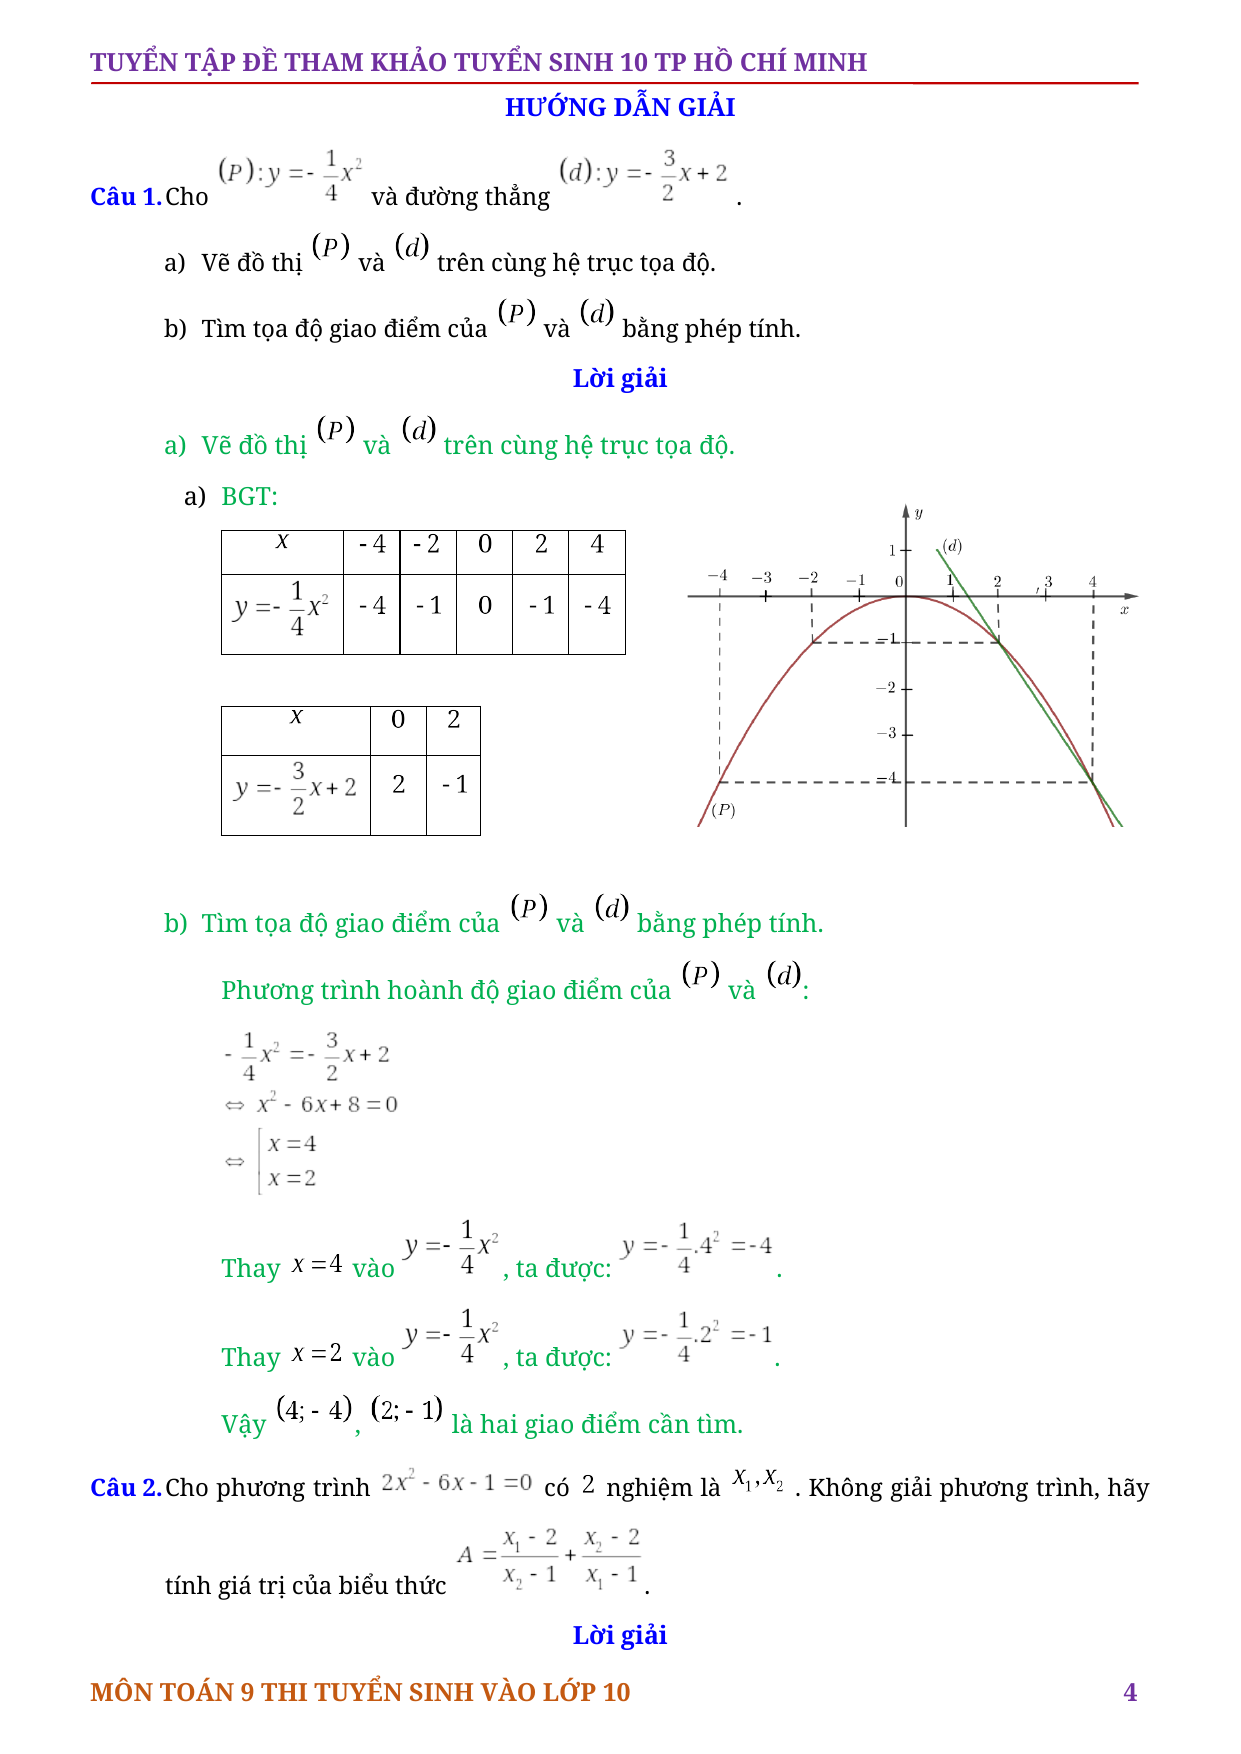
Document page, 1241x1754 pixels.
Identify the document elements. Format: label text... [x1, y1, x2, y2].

table_header [513, 531, 568, 574]
table_cell [427, 756, 480, 835]
table_cell [457, 575, 512, 653]
table_header [401, 531, 456, 574]
table_cell [401, 575, 456, 653]
list Lời giải [90, 1617, 1150, 1651]
list Vậy , là hai giao điểm cần tìm. [221, 1391, 1150, 1441]
list Thay vào , ta được: . [221, 1214, 1150, 1285]
list Phương trình hoành độ giao điểm của và : [221, 957, 1150, 1007]
table_cell [569, 575, 625, 653]
list Vẽ đồ thị và trên cùng hệ trục tọa độ. [164, 412, 1150, 462]
table_header [427, 707, 480, 755]
list Lời giải [90, 361, 1150, 395]
table_header [457, 531, 512, 574]
table_cell [513, 575, 568, 653]
table_header [569, 531, 625, 574]
list Cho phương trình có nghiệm là . Không giải phương trình, hãy tính giá trị của biểu thức . [90, 1458, 1150, 1601]
table_cell [371, 756, 426, 835]
table_header [222, 707, 370, 755]
table_cell [222, 575, 343, 653]
list Tìm tọa độ giao điểm của và bằng phép tính. [164, 294, 1150, 344]
list BGT: [184, 479, 1150, 513]
list HƯỚNG DẪN GIẢI [90, 90, 1150, 124]
picture [687, 513, 1146, 827]
list Tìm tọa độ giao điểm của và bằng phép tính. [164, 890, 1150, 940]
table_header [222, 531, 343, 574]
list Cho và đường thẳng . [90, 141, 1150, 212]
table_cell [344, 575, 399, 653]
list Thay vào , ta được: . [221, 1302, 1150, 1374]
table_cell [222, 756, 370, 835]
table_header [344, 531, 399, 574]
table_header [371, 707, 426, 755]
list Vẽ đồ thị và trên cùng hệ trục tọa độ. [164, 228, 1150, 278]
